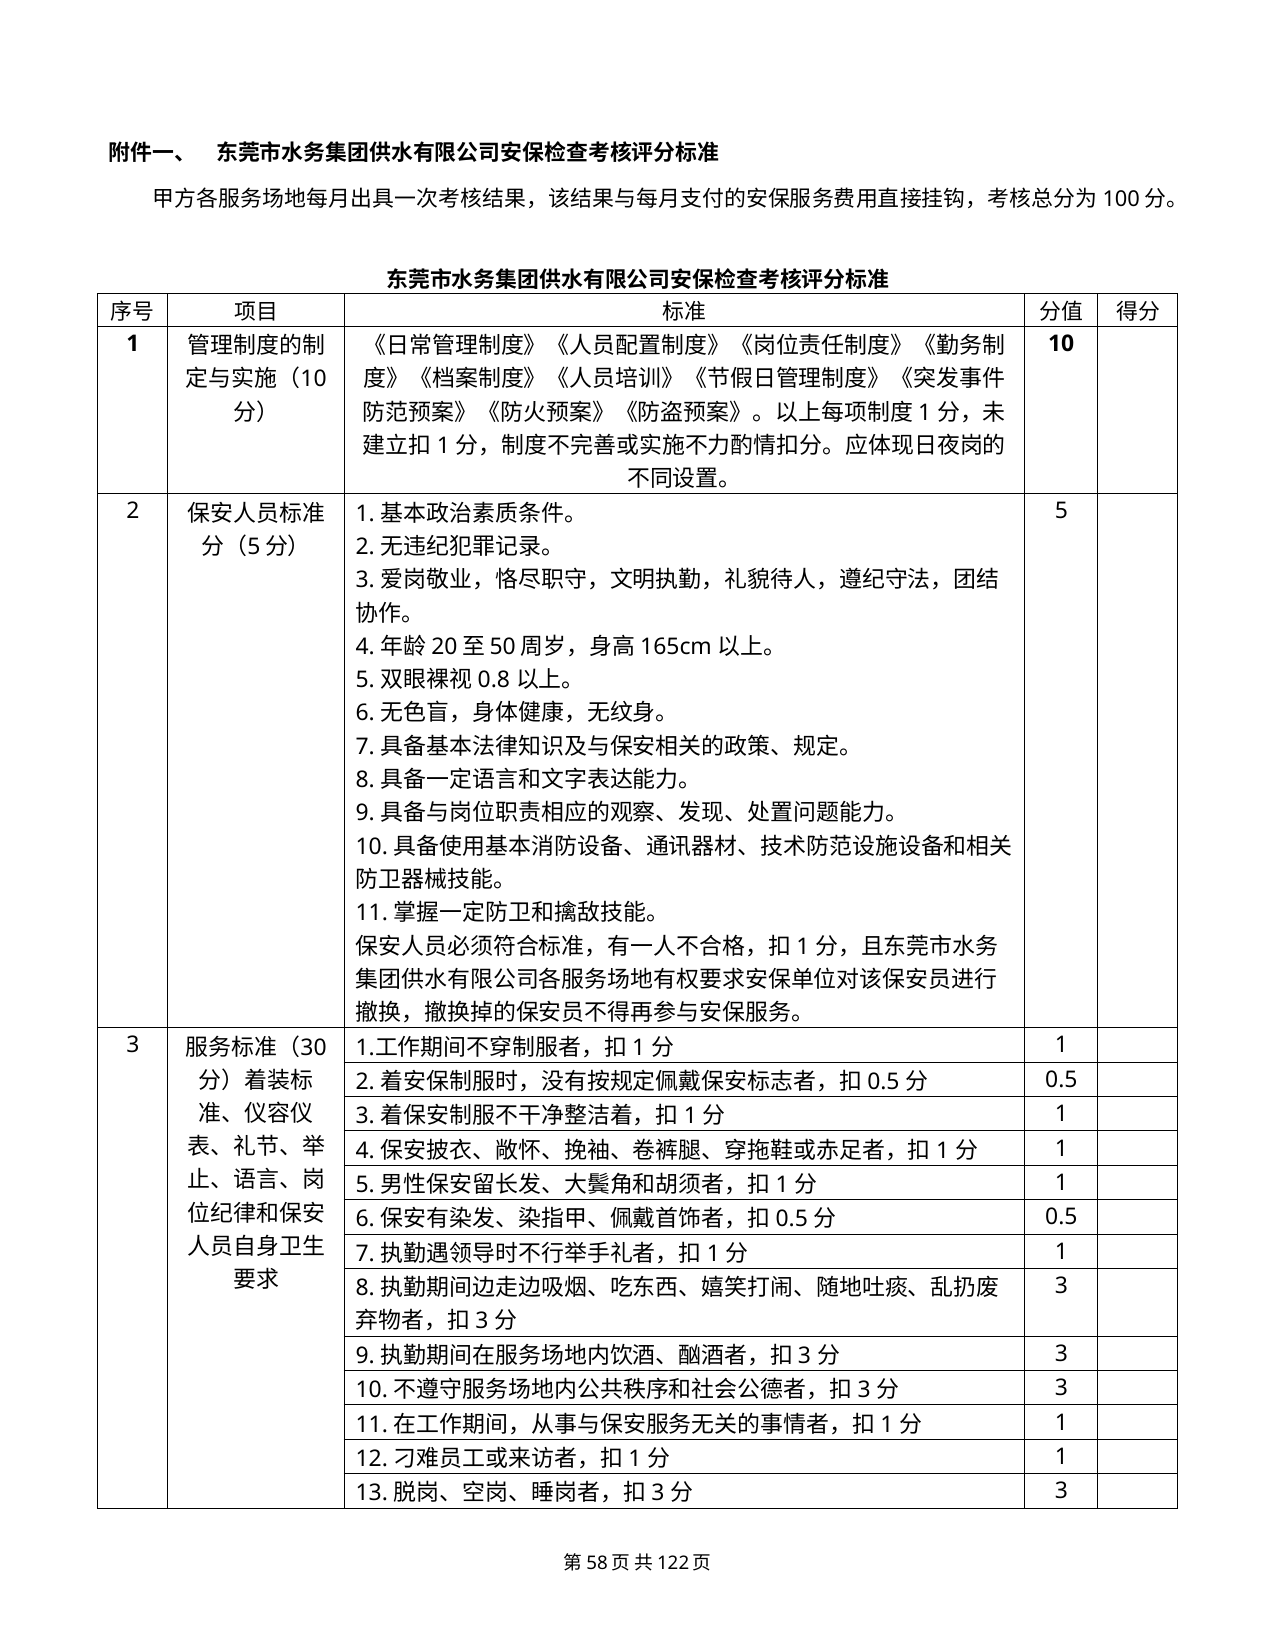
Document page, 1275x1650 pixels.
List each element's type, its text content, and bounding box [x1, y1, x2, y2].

table_header 分值 [1025, 294, 1097, 326]
table_cell [1098, 1440, 1177, 1473]
table_cell 1 [1025, 1166, 1097, 1199]
table_cell 10 [1025, 327, 1097, 493]
table_cell 4. 保安披衣、敞怀、挽袖、卷裤腿、穿拖鞋或赤足者，扣 1 分 [345, 1131, 1024, 1165]
table_cell [1098, 1337, 1177, 1370]
table_cell 12. 刁难员工或来访者，扣 1 分 [345, 1440, 1024, 1473]
table_cell 1 [1025, 1028, 1097, 1062]
table_cell 1 [1025, 1097, 1097, 1130]
table_cell [1098, 1028, 1177, 1062]
table_header 标准 [345, 294, 1024, 326]
table_cell 10. 不遵守服务场地内公共秩序和社会公德者，扣 3 分 [345, 1371, 1024, 1404]
table_cell 5 [1025, 494, 1097, 1027]
table_cell 3 [1025, 1474, 1097, 1507]
table_cell [1098, 327, 1177, 493]
table_cell 5. 男性保安留长发、大鬓角和胡须者，扣 1 分 [345, 1166, 1024, 1199]
table_cell 管理制度的制定与实施（10分） [168, 327, 344, 493]
table_cell 11. 在工作期间，从事与保安服务无关的事情者，扣 1 分 [345, 1405, 1024, 1439]
table_cell 1.工作期间不穿制服者，扣 1 分 [345, 1028, 1024, 1062]
table_header 序号 [98, 294, 167, 326]
table_cell 1 [1025, 1440, 1097, 1473]
table_cell [1098, 1131, 1177, 1165]
text 甲方各服务场地每月出具一次考核结果，该结果与每月支付的安保服务费用直接挂钩，考核总分为100分。 [109, 170, 1166, 262]
table_cell 《日常管理制度》《人员配置制度》《岗位责任制度》《勤务制度》《档案制度》《人员培训》《节假日管理制度》《突发事件防范预案》《防火预案》《防盗预案》。以上每项制度 1 分，未建立扣 1 分，制度不完善或实施不力酌情扣分。应体现日夜岗的不同设置。 [345, 327, 1024, 493]
table_cell 1 [98, 327, 167, 493]
table_cell 0.5 [1025, 1200, 1097, 1233]
text 附件一、 东莞市水务集团供水有限公司安保检查考核评分标准 [109, 124, 1166, 170]
table_cell 1 [1025, 1131, 1097, 1165]
table_cell 3 [1025, 1371, 1097, 1404]
table_cell 8. 执勤期间边走边吸烟、吃东西、嬉笑打闹、随地吐痰、乱扔废弃物者，扣 3 分 [345, 1269, 1024, 1336]
table_cell 9. 执勤期间在服务场地内饮酒、酗酒者，扣3 分 [345, 1337, 1024, 1370]
table_cell 2. 着安保制服时，没有按规定佩戴保安标志者，扣 0.5 分 [345, 1063, 1024, 1096]
table_cell 保安人员标准分（5分） [168, 494, 344, 1027]
table_cell [1098, 494, 1177, 1027]
table_cell 3 [1025, 1337, 1097, 1370]
table_cell [1098, 1200, 1177, 1233]
table_cell 3 [1025, 1269, 1097, 1336]
table_cell [1098, 1235, 1177, 1268]
table_cell 13. 脱岗、空岗、睡岗者，扣 3 分 [345, 1474, 1024, 1507]
table_cell [1098, 1269, 1177, 1336]
table_cell [1098, 1474, 1177, 1507]
table_cell 1 [1025, 1405, 1097, 1439]
table_cell 3. 着保安制服不干净整洁着，扣 1 分 [345, 1097, 1024, 1130]
table_cell [1098, 1063, 1177, 1096]
table_header 项目 [168, 294, 344, 326]
table_cell 1. 基本政治素质条件。 2. 无违纪犯罪记录。 3. 爱岗敬业，恪尽职守，文明执勤，礼貌待人，遵纪守法，团结协作。 4. 年龄20至50周岁，身高 165cm 以上。 5. 双眼裸视 0.8 以上。 6. 无色盲，身体健康，无纹身。 7. 具备基本法律知识及与保安相关的政策、规定。 8. 具备一定语言和文字表达能力。 9. 具备与岗位职责相应的观察、发现、处置问题能力。 10. 具备使用基本消防设备、通讯器材、技术防范设施设备和相关防卫器械技能。 11. 掌握一定防卫和擒敌技能。 保安人员必须符合标准，有一人不合格，扣 1 分，且东莞市水务集团供水有限公司各服务场地有权要求安保单位对该保安员进行撤换，撤换掉的保安员不得再参与安保服务。 [345, 494, 1024, 1027]
table_cell 2 [98, 494, 167, 1027]
table_cell 7. 执勤遇领导时不行举手礼者，扣 1 分 [345, 1235, 1024, 1268]
table_cell [1098, 1097, 1177, 1130]
table_cell 6. 保安有染发、染指甲、佩戴首饰者，扣 0.5 分 [345, 1200, 1024, 1233]
table_header 得分 [1098, 294, 1177, 326]
table_cell 3 [98, 1028, 167, 1507]
table_cell 1 [1025, 1235, 1097, 1268]
table_cell [1098, 1371, 1177, 1404]
table_cell [1098, 1405, 1177, 1439]
table_cell 服务标准（30分）着装标准、仪容仪表、礼节、举止、语言、岗位纪律和保安人员自身卫生要求 [168, 1028, 344, 1507]
table_cell [1098, 1166, 1177, 1199]
text 东莞市水务集团供水有限公司安保检查考核评分标准 [109, 262, 1166, 293]
table_cell 0.5 [1025, 1063, 1097, 1096]
